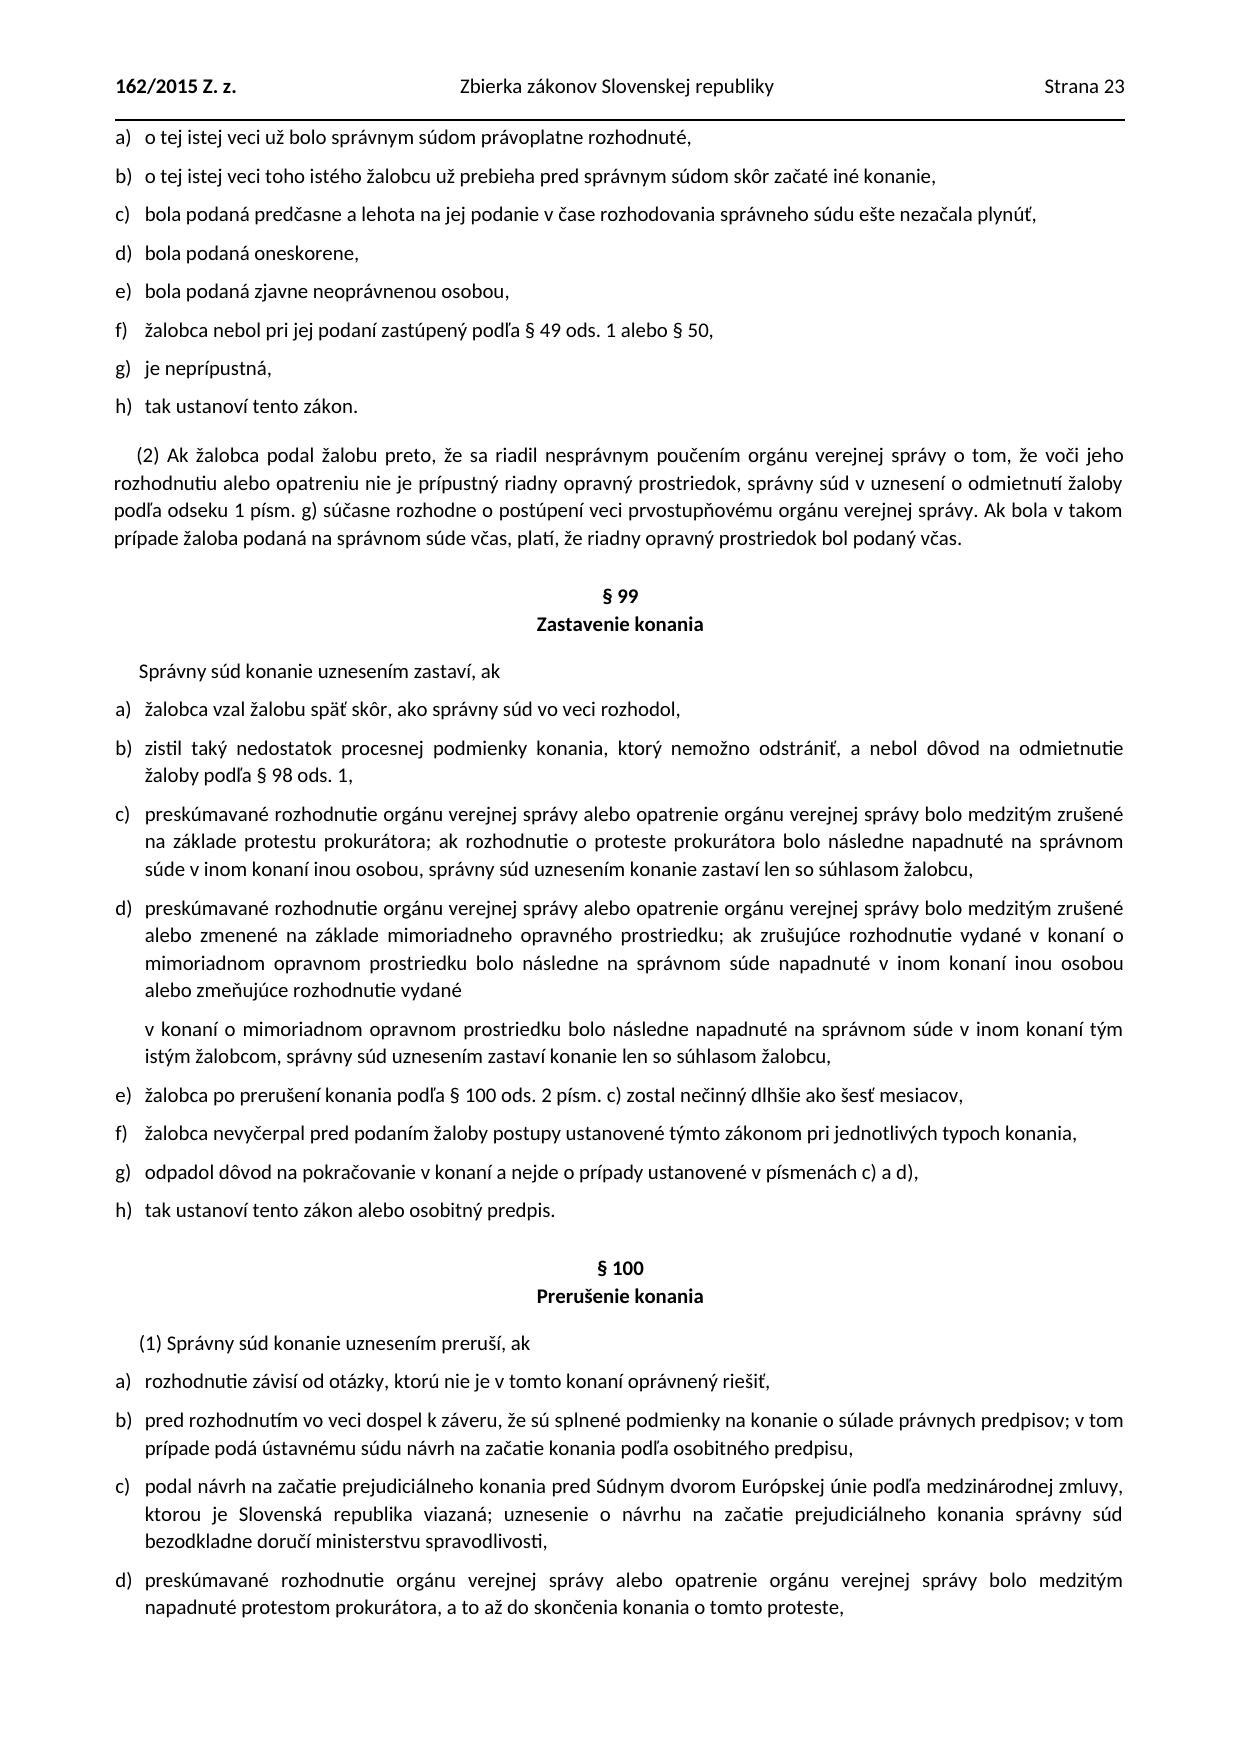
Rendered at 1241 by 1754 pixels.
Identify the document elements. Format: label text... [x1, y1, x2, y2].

list tak ustanoví tento zákon. [115, 394, 1125, 419]
list žalobca nevyčerpal pred podaním žaloby postupy ustanovené týmto zákonom pri jednotlivých typoch konania, [115, 1120, 1125, 1146]
list preskúmavané rozhodnutie orgánu verejnej správy alebo opatrenie orgánu verejnej správy bolo medzitým zrušené na základe protestu prokurátora; ak rozhodnutie o proteste prokurátora bolo následne napadnuté na správnom súde v inom konaní inou osobou, správny súd uznesením konanie zastaví len so súhlasom žalobcu, [115, 801, 1125, 882]
list rozhodnutie závisí od otázky, ktorú nie je v tomto konaní oprávnený riešiť, [115, 1369, 1125, 1394]
text Správny súd konanie uznesením zastaví, ak [139, 658, 1125, 683]
list pred rozhodnutím vo veci dospel k záveru, že sú splnené podmienky na konanie o súlade právnych predpisov; v tom prípade podá ústavnému súdu návrh na začatie konania podľa osobitného predpisu, [115, 1407, 1125, 1460]
text Prerušenie konania [124, 1283, 1116, 1309]
text (1) Správny súd konanie uznesením preruší, ak [139, 1330, 1125, 1356]
text § 99 [124, 583, 1116, 608]
text Zastavenie konania [124, 611, 1116, 637]
list o tej istej veci toho istého žalobcu už prebieha pred správnym súdom skôr začaté iné konanie, [115, 163, 1125, 188]
list tak ustanoví tento zákon alebo osobitný predpis. [115, 1197, 1125, 1223]
text (2) Ak žalobca podal žalobu preto, že sa riadil nesprávnym poučením orgánu verejnej správy o tom, že voči jeho rozhodnutiu alebo opatreniu nie je prípustný riadny opravný prostriedok, správny súd v uznesení o odmietnutí žaloby podľa odseku 1 písm. g) súčasne rozhodne o postúpení veci prvostupňovému orgánu verejnej správy. Ak bola v takom prípade žaloba podaná na správnom súde včas, platí, že riadny opravný prostriedok bol podaný včas. [113, 442, 1125, 551]
list žalobca po prerušení konania podľa § 100 ods. 2 písm. c) zostal nečinný dlhšie ako šesť mesiacov, [115, 1082, 1125, 1107]
list preskúmavané rozhodnutie orgánu verejnej správy alebo opatrenie orgánu verejnej správy bolo medzitým napadnuté protestom prokurátora, a to až do skončenia konania o tomto proteste, [115, 1567, 1125, 1620]
list odpadol dôvod na pokračovanie v konaní a nejde o prípady ustanovené v písmenách c) a d), [115, 1159, 1125, 1184]
list bola podaná oneskorene, [115, 240, 1125, 265]
list zistil taký nedostatok procesnej podmienky konania, ktorý nemožno odstrániť, a nebol dôvod na odmietnutie žaloby podľa § 98 ods. 1, [115, 735, 1125, 788]
list žalobca nebol pri jej podaní zastúpený podľa § 49 ods. 1 alebo § 50, [115, 317, 1125, 342]
list podal návrh na začatie prejudiciálneho konania pred Súdnym dvorom Európskej únie podľa medzinárodnej zmluvy, ktorou je Slovenská republika viazaná; uznesenie o návrhu na začatie prejudiciálneho konania správny súd bezodkladne doručí ministerstvu spravodlivosti, [115, 1473, 1125, 1554]
list žalobca vzal žalobu späť skôr, ako správny súd vo veci rozhodol, [115, 697, 1125, 722]
list bola podaná zjavne neoprávnenou osobou, [115, 278, 1125, 304]
list o tej istej veci už bolo správnym súdom právoplatne rozhodnuté, [115, 101, 1125, 150]
list preskúmavané rozhodnutie orgánu verejnej správy alebo opatrenie orgánu verejnej správy bolo medzitým zrušené alebo zmenené na základe mimoriadneho opravného prostriedku; ak zrušujúce rozhodnutie vydané v konaní o mimoriadnom opravnom prostriedku bolo následne na správnom súde napadnuté v inom konaní inou osobou alebo zmeňujúce rozhodnutie vydané [115, 895, 1125, 1003]
list je neprípustná, [115, 355, 1125, 381]
text § 100 [124, 1255, 1116, 1281]
text v konaní o mimoriadnom opravnom prostriedku bolo následne napadnuté na správnom súde v inom konaní tým istým žalobcom, správny súd uznesením zastaví konanie len so súhlasom žalobcu, [144, 1016, 1125, 1069]
list bola podaná predčasne a lehota na jej podanie v čase rozhodovania správneho súdu ešte nezačala plynúť, [115, 201, 1125, 227]
